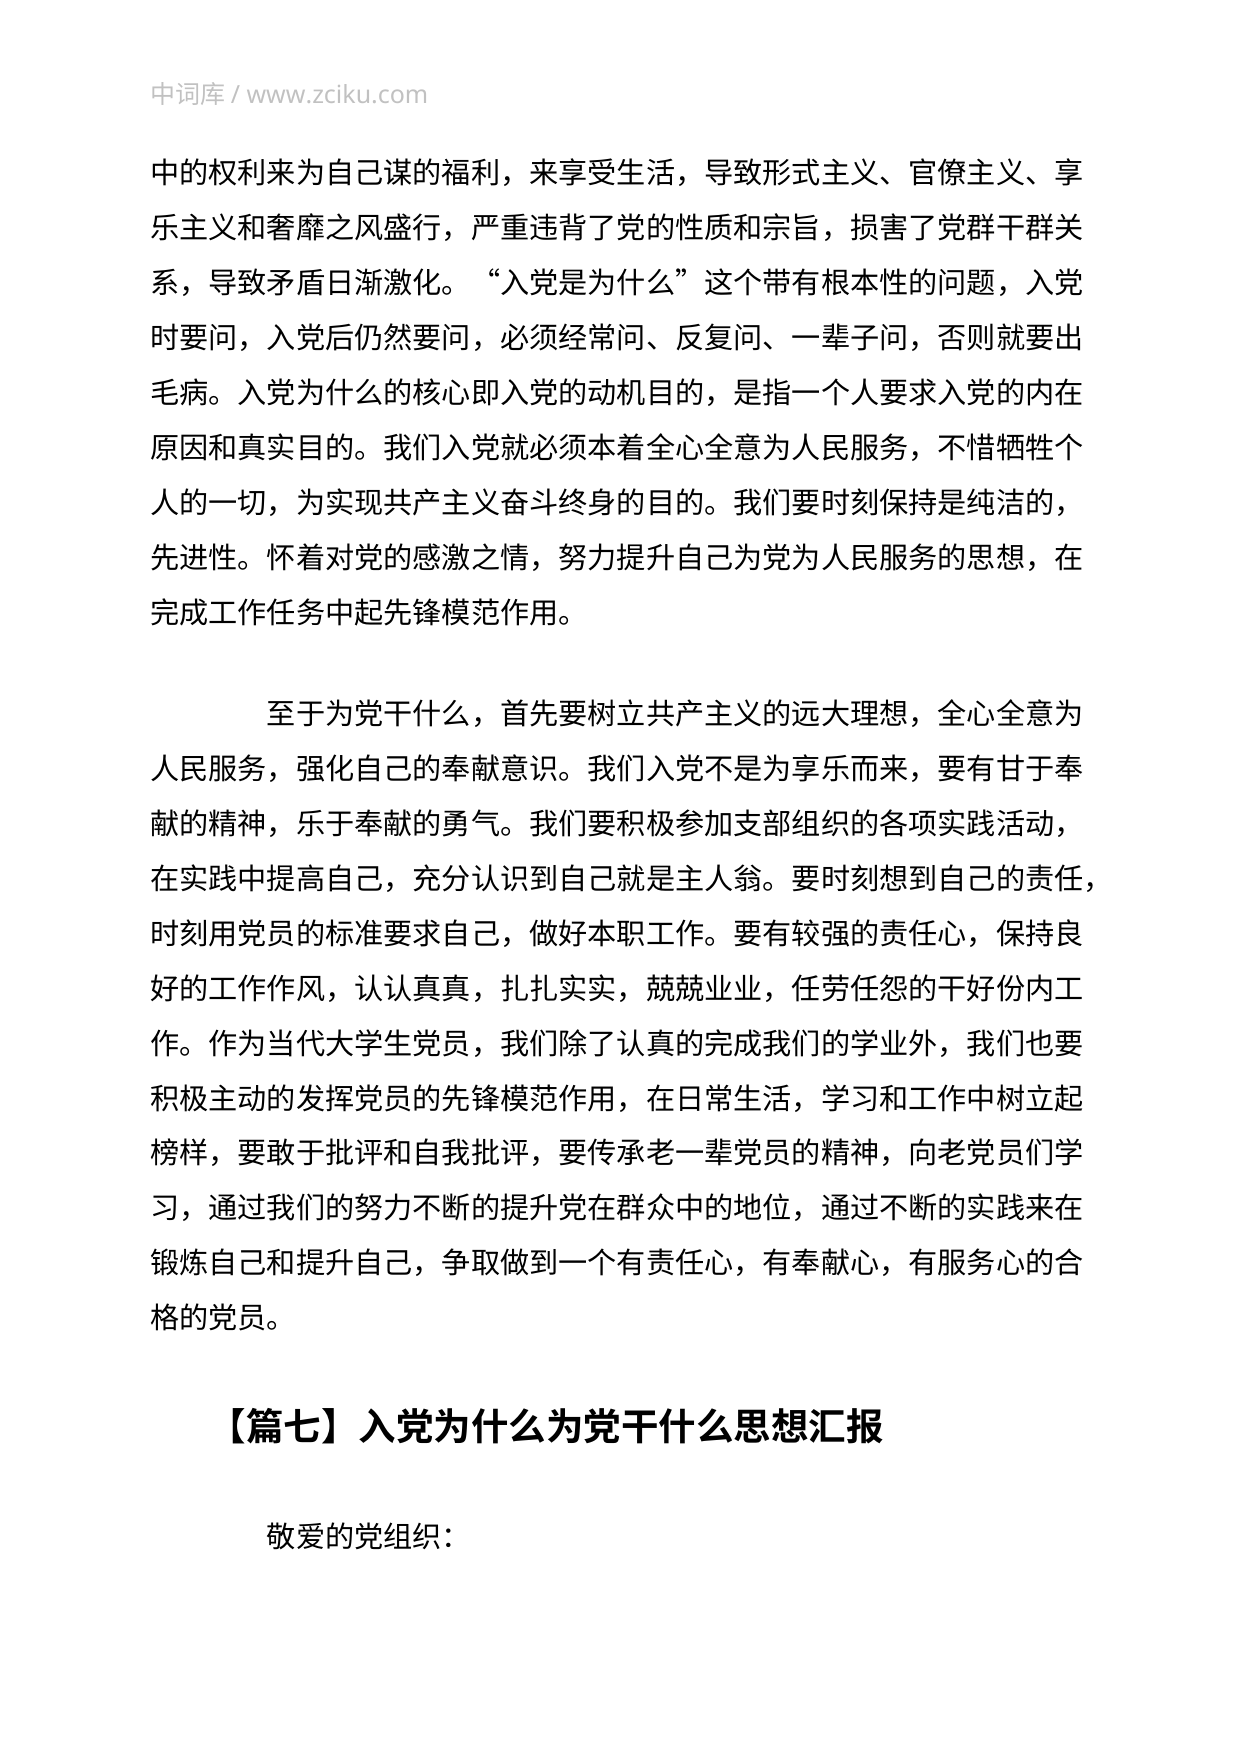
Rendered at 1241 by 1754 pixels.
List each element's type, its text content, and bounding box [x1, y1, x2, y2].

text 【篇七】入党为什么为党干什么思想汇报 [150, 1397, 1090, 1451]
text 至于为党干什么，首先要树立共产主义的远大理想，全心全意为人民服务，强化自己的奉献意识。我们入党不是为享乐而来，要有甘于奉献的精神，乐于奉献的勇气。我们要积极参加支部组织的各项实践活动，在实践中提高自己，充分认识到自己就是主人翁。要时刻想到自己的责任，时刻用党员的标准要求自己，做好本职工作。要有较强的责任心，保持良好的工作作风，认认真真，扎扎实实，兢兢业业，任劳任怨的干好份内工作。作为当代大学生党员，我们除了认真的完成我们的学业外，我们也要积极主动的发挥党员的先锋模范作用，在日常生活，学习和工作中树立起榜样，要敢于批评和自我批评，要传承老一辈党员的精神，向老党员们学习，通过我们的努力不断的提升党在群众中的地位，通过不断的实践来在锻炼自己和提升自己，争取做到一个有责任心，有奉献心，有服务心的合格的党员。 [150, 691, 1090, 1337]
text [150, 150, 1090, 631]
text 敬爱的党组织： [150, 1514, 1090, 1556]
